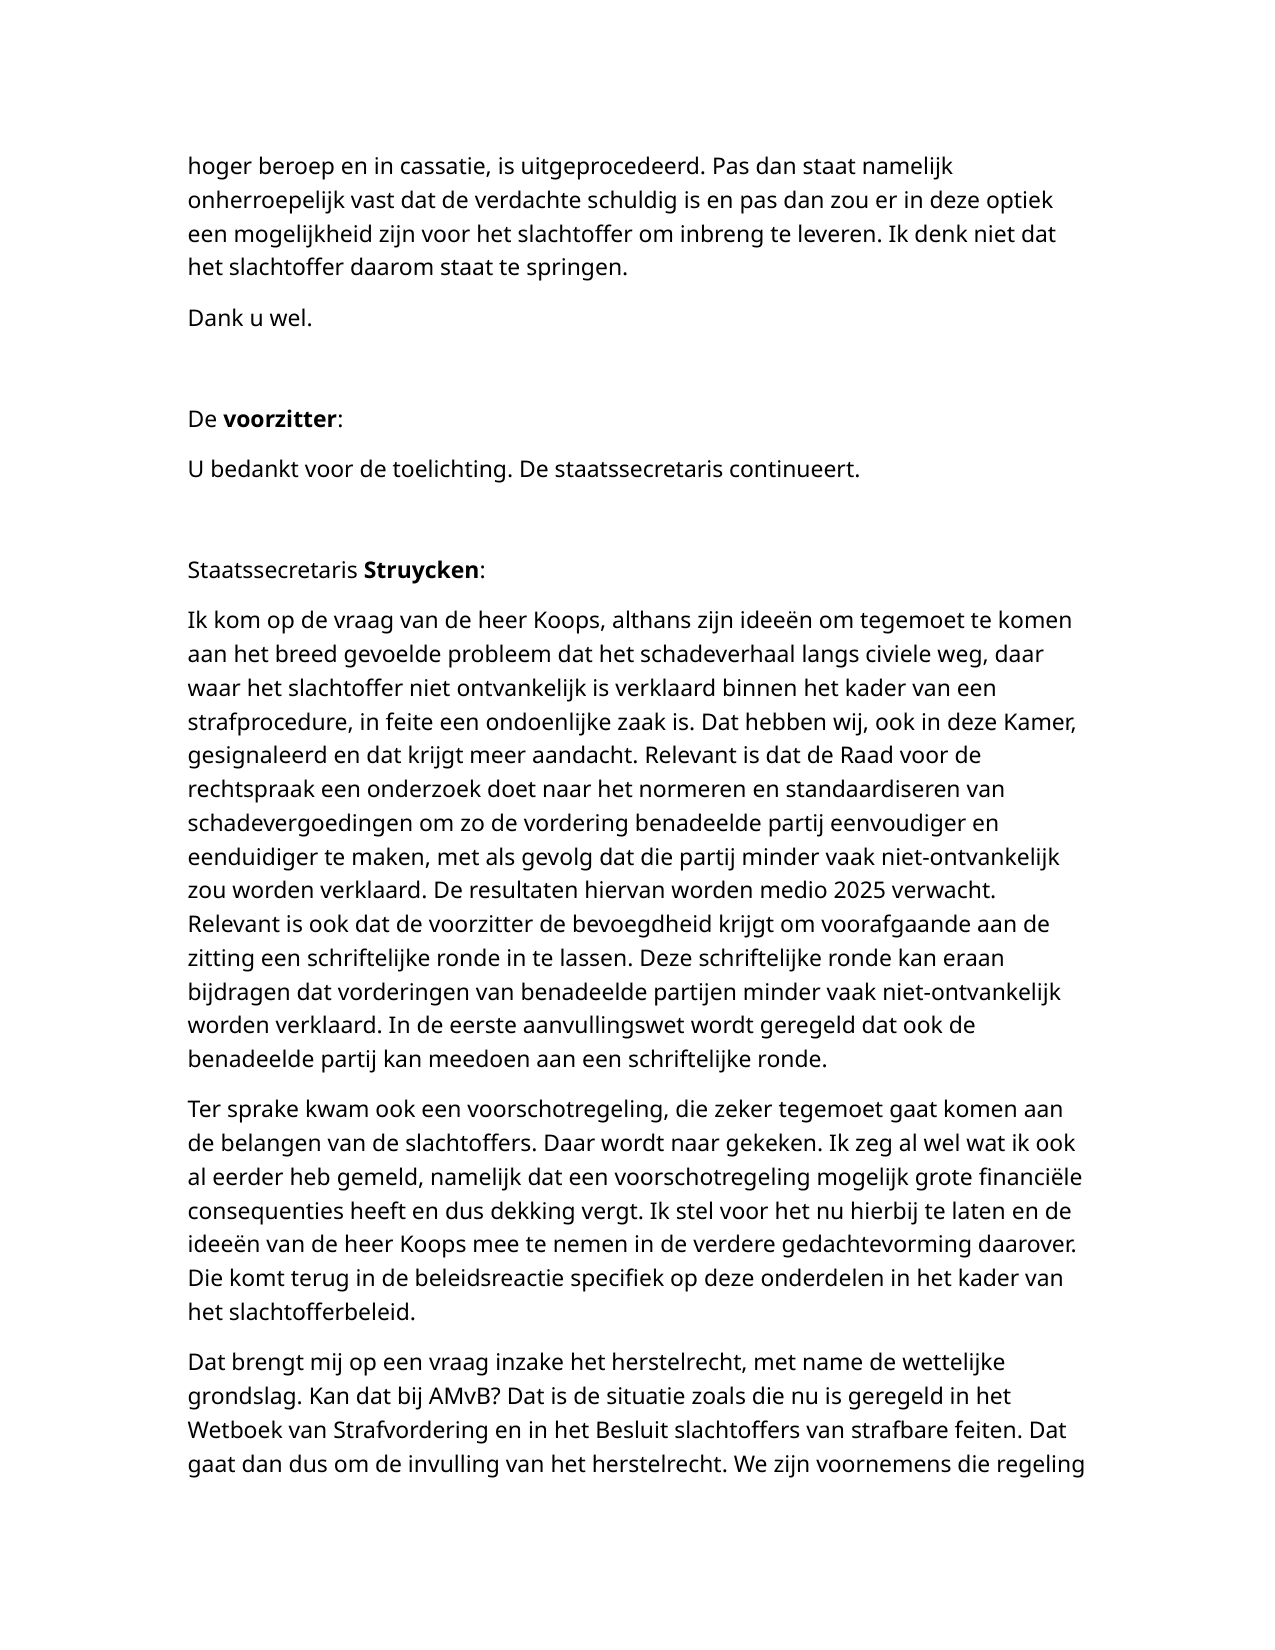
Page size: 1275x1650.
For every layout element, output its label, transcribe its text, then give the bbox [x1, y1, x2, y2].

text Dank u wel. [187, 302, 1087, 333]
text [187, 1346, 1087, 1479]
text Ter sprake kwam ook een voorschotregeling, die zeker tegemoet gaat komen aan de belangen van de slachtoffers. Daar wordt naar gekeken. Ik zeg al wel wat ik ook al eerder heb gemeld, namelijk dat een voorschotregeling mogelijk grote financiële consequenties heeft en dus dekking vergt. Ik stel voor het nu hierbij te laten en de ideeën van de heer Koops mee te nemen in de verdere gedachtevorming daarover. Die komt terug in de beleidsreactie specifiek op deze onderdelen in het kader van het slachtofferbeleid. [187, 1093, 1087, 1327]
text Staatssecretaris Struycken: [187, 554, 1087, 585]
text U bedankt voor de toelichting. De staatssecretaris continueert. [187, 453, 1087, 484]
text De voorzitter: [187, 402, 1087, 434]
text Ik kom op de vraag van de heer Koops, althans zijn ideeën om tegemoet te komen aan het breed gevoelde probleem dat het schadeverhaal langs civiele weg, daar waar het slachtoffer niet ontvankelijk is verklaard binnen het kader van een strafprocedure, in feite een ondoenlijke zaak is. Dat hebben wij, ook in deze Kamer, gesignaleerd en dat krijgt meer aandacht. Relevant is dat de Raad voor de rechtspraak een onderzoek doet naar het normeren en standaardiseren van schadevergoedingen om zo de vordering benadeelde partij eenvoudiger en eenduidiger te maken, met als gevolg dat die partij minder vaak niet-ontvankelijk zou worden verklaard. De resultaten hiervan worden medio 2025 verwacht. Relevant is ook dat de voorzitter de bevoegdheid krijgt om voorafgaande aan de zitting een schriftelijke ronde in te lassen. Deze schriftelijke ronde kan eraan bijdragen dat vorderingen van benadeelde partijen minder vaak niet-ontvankelijk worden verklaard. In de eerste aanvullingswet wordt geregeld dat ook de benadeelde partij kan meedoen aan een schriftelijke ronde. [187, 604, 1087, 1074]
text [187, 150, 1087, 282]
